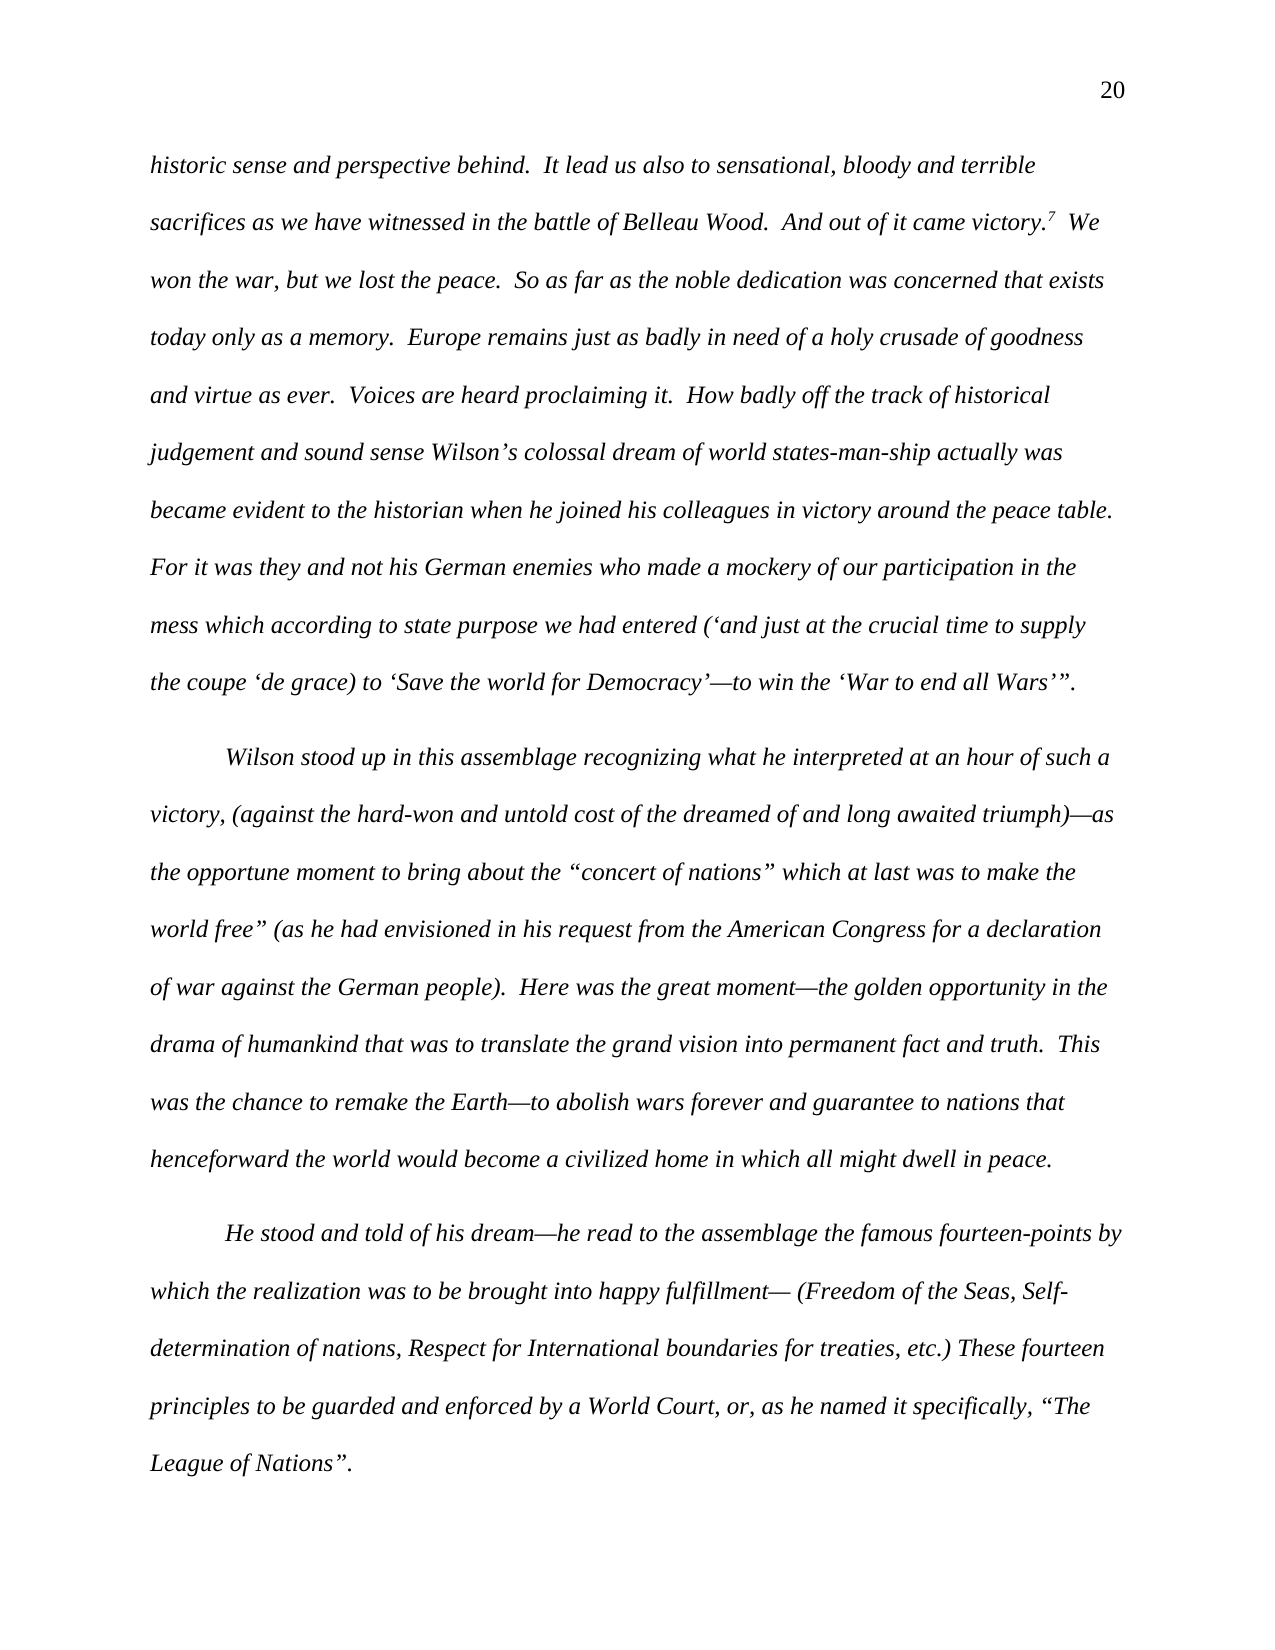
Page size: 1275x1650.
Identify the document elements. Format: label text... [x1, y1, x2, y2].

text Wilson stood up in this assemblage recognizing what he interpreted at an hour of such a victory, (against the hard-won and untold cost of the dreamed of and long awaited triumph)—as the opportune moment to bring about the “concert of nations” which at last was to make the world free” (as he had envisioned in his request from the American Congress for a declaration of war against the German people). Here was the great moment—the golden opportunity in the drama of humankind that was to translate the grand vision into permanent fact and truth. This was the chance to remake the Earth—to abolish wars forever and guarantee to nations that henceforward the world would become a civilized home in which all might dwell in peace. [150, 742, 1125, 1173]
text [150, 150, 1125, 696]
text He stood and told of his dream—he read to the assemblage the famous fourteen-points by which the realization was to be brought into happy fulfillment— (Freedom of the Seas, Self-determination of nations, Respect for International boundaries for treaties, etc.) These fourteen principles to be guarded and enforced by a World Court, or, as he named it specifically, “The League of Nations”. [150, 1218, 1125, 1477]
